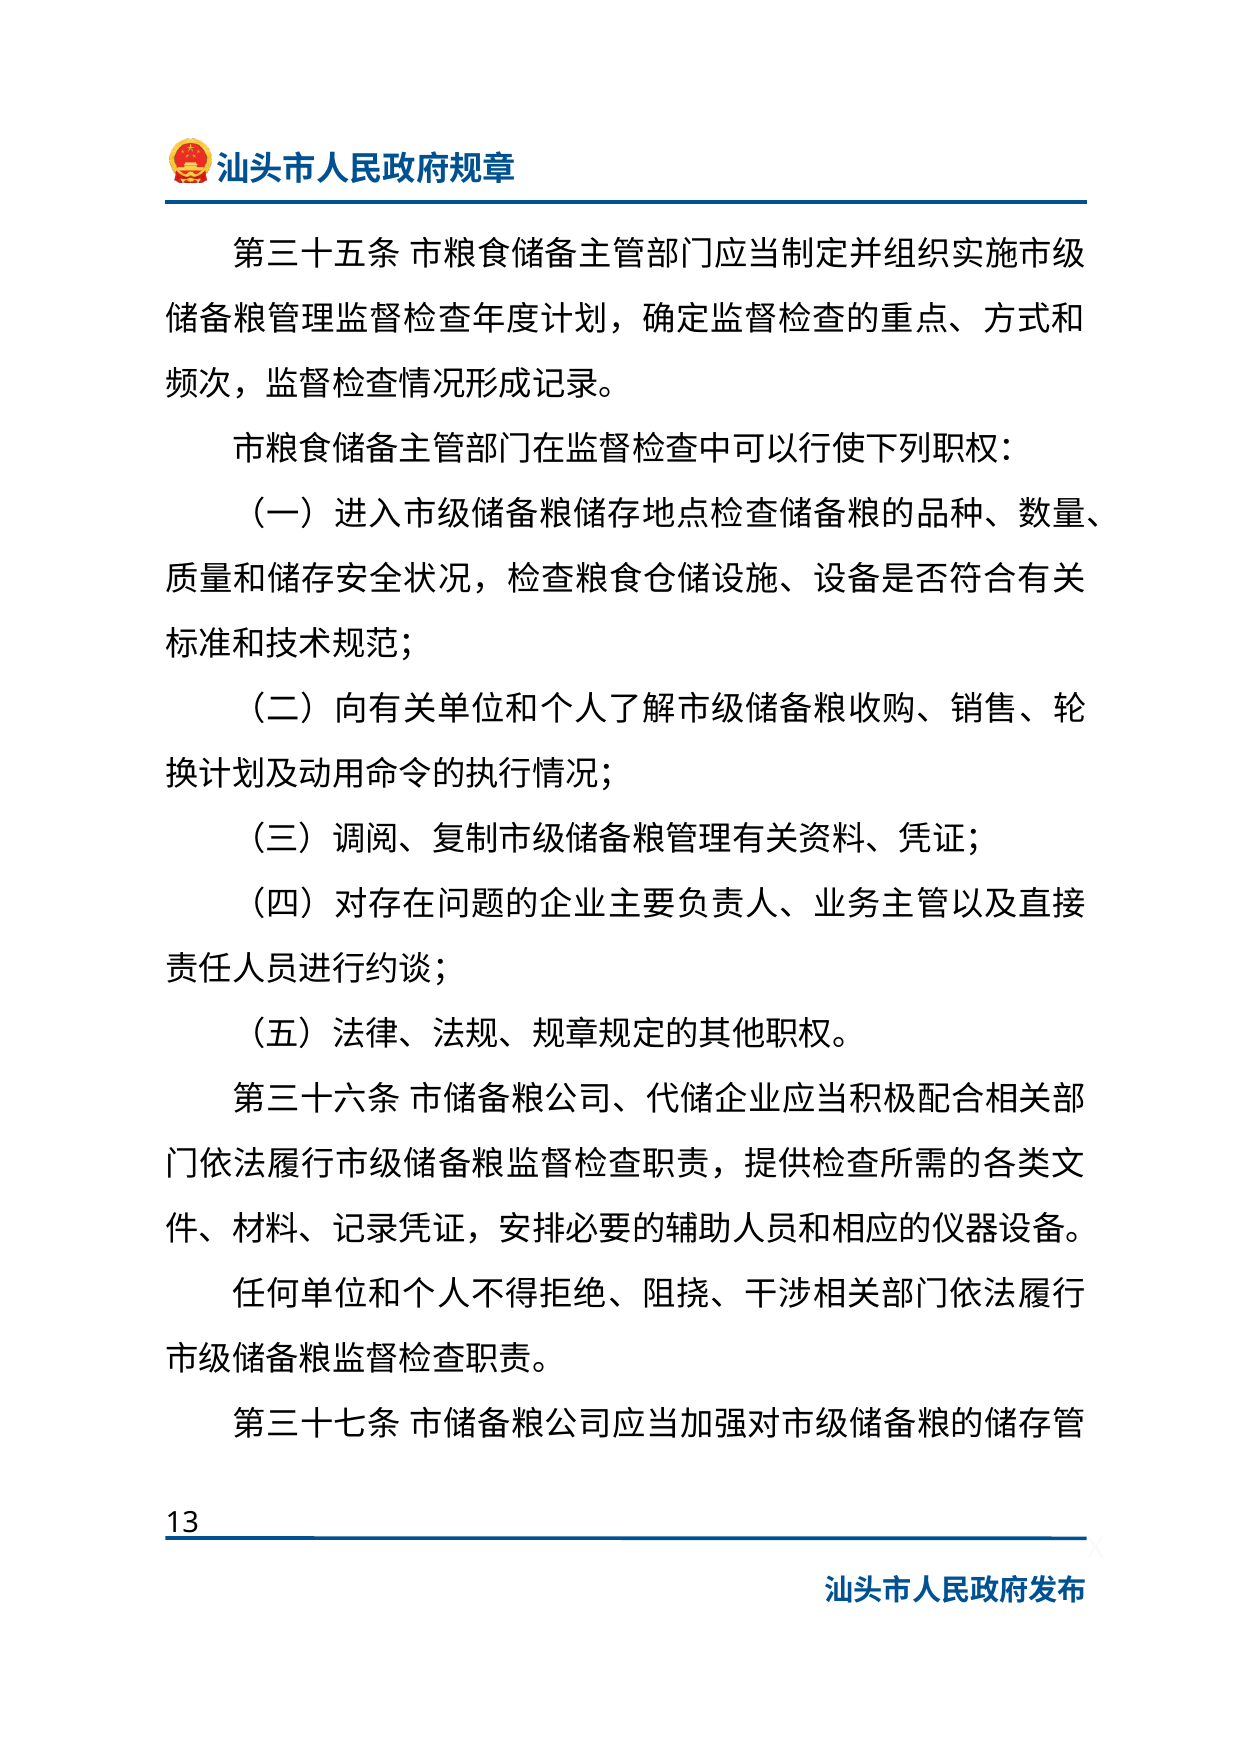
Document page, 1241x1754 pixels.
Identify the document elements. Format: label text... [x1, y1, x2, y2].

text （二）向有关单位和个人了解市级储备粮收购、销售、轮换计划及动用命令的执行情况； [165, 674, 1087, 804]
text 任何单位和个人不得拒绝、阻挠、干涉相关部门依法履行市级储备粮监督检查职责。 [165, 1259, 1087, 1389]
text 第三十七条 市储备粮公司应当加强对市级储备粮的储存管理和检查，对市级储备粮的数量、质量存在的问题，应当及时予以纠正；对危及市级储备粮储存安全的重大问题，应当立即采取有效措施予以处理，并报告市粮食储备主管部门、市财政部门和市农发行。 [165, 1389, 1087, 1454]
text （一）进入市级储备粮储存地点检查储备粮的品种、数量、质量和储存安全状况，检查粮食仓储设施、设备是否符合有关标准和技术规范； [165, 479, 1087, 674]
text （五）法律、法规、规章规定的其他职权。 [165, 999, 1087, 1064]
text 第三十五条 市粮食储备主管部门应当制定并组织实施市级储备粮管理监督检查年度计划，确定监督检查的重点、方式和频次，监督检查情况形成记录。 [165, 219, 1087, 414]
text 市粮食储备主管部门在监督检查中可以行使下列职权： [165, 414, 1087, 479]
text （四）对存在问题的企业主要负责人、业务主管以及直接责任人员进行约谈； [165, 869, 1087, 999]
text （三）调阅、复制市级储备粮管理有关资料、凭证； [165, 804, 1087, 869]
picture [165, 136, 216, 187]
text 第三十六条 市储备粮公司、代储企业应当积极配合相关部门依法履行市级储备粮监督检查职责，提供检查所需的各类文件、材料、记录凭证，安排必要的辅助人员和相应的仪器设备。 [165, 1064, 1087, 1259]
